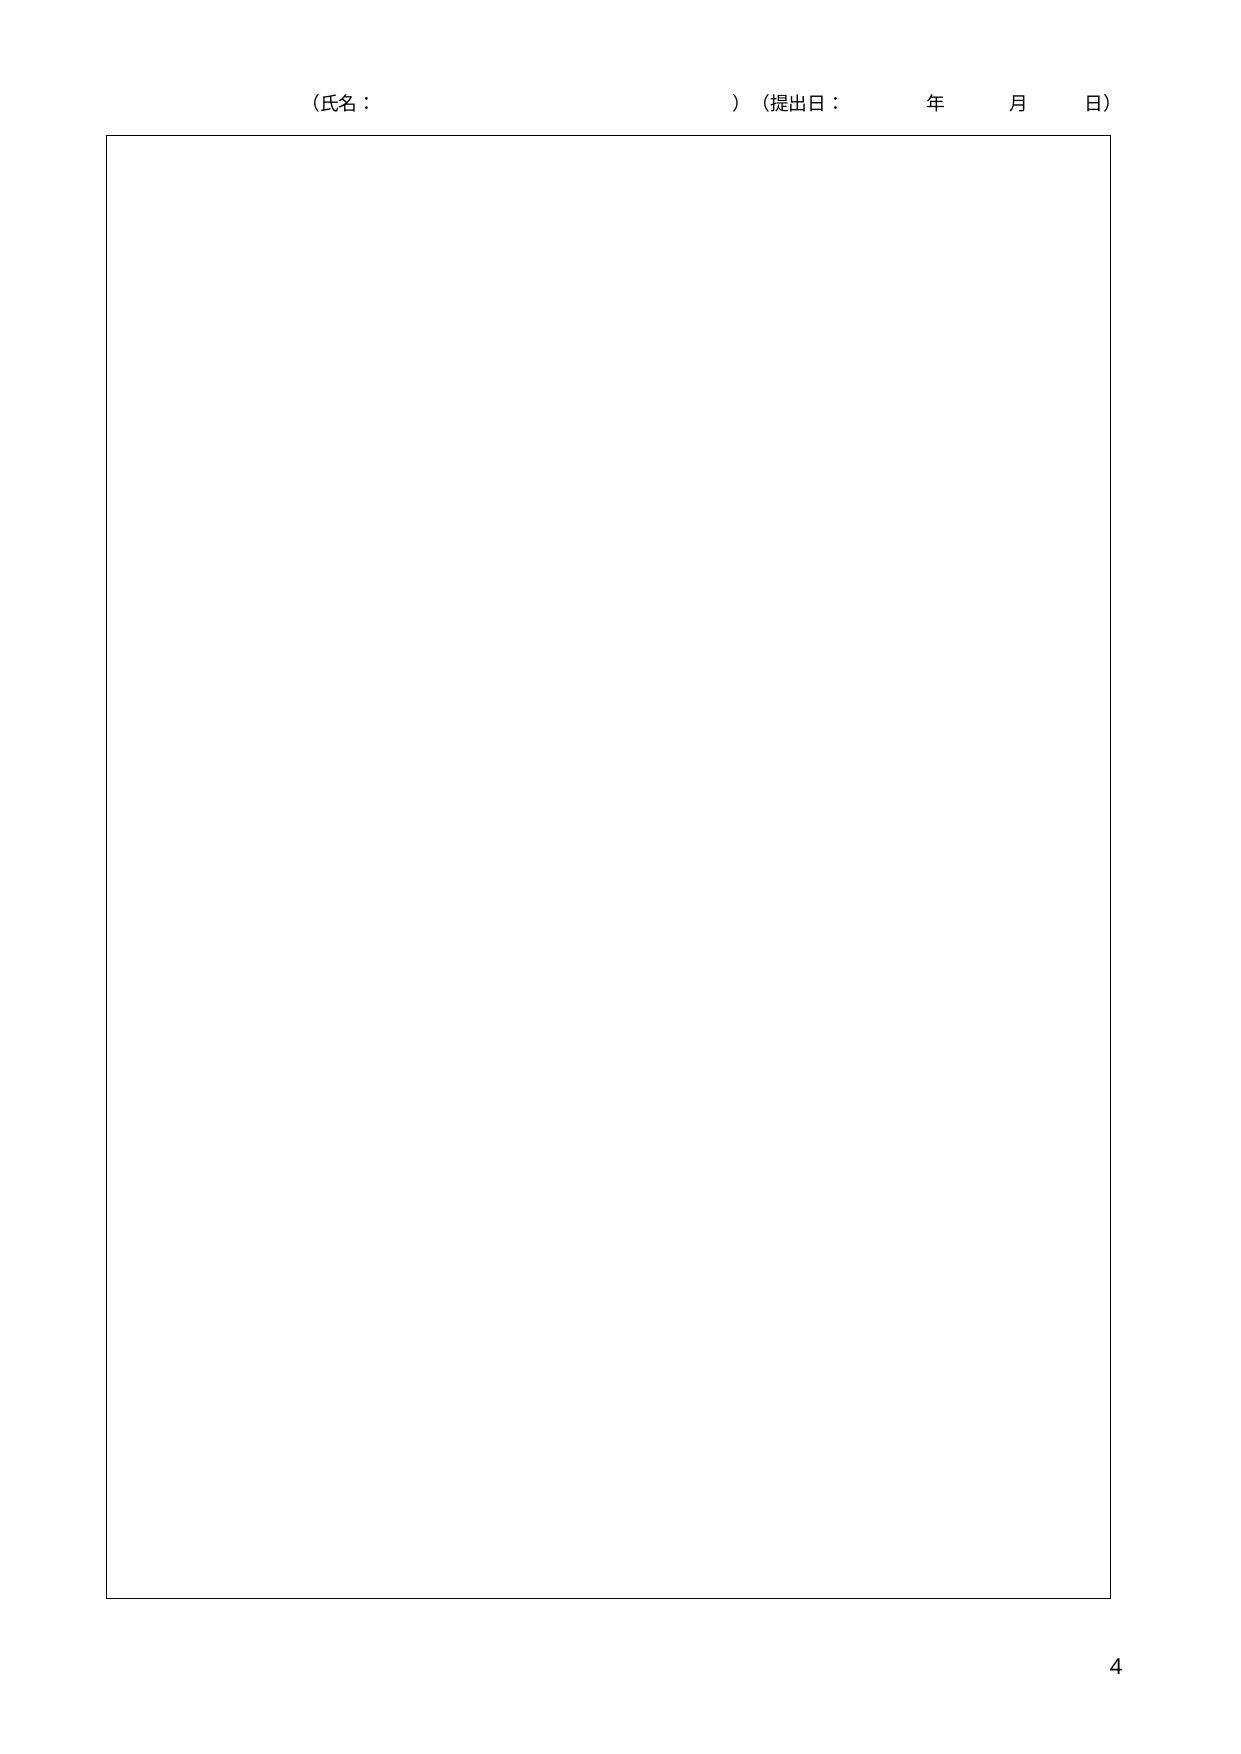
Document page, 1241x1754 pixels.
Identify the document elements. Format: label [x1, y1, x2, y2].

table_cell [107, 136, 1110, 1598]
